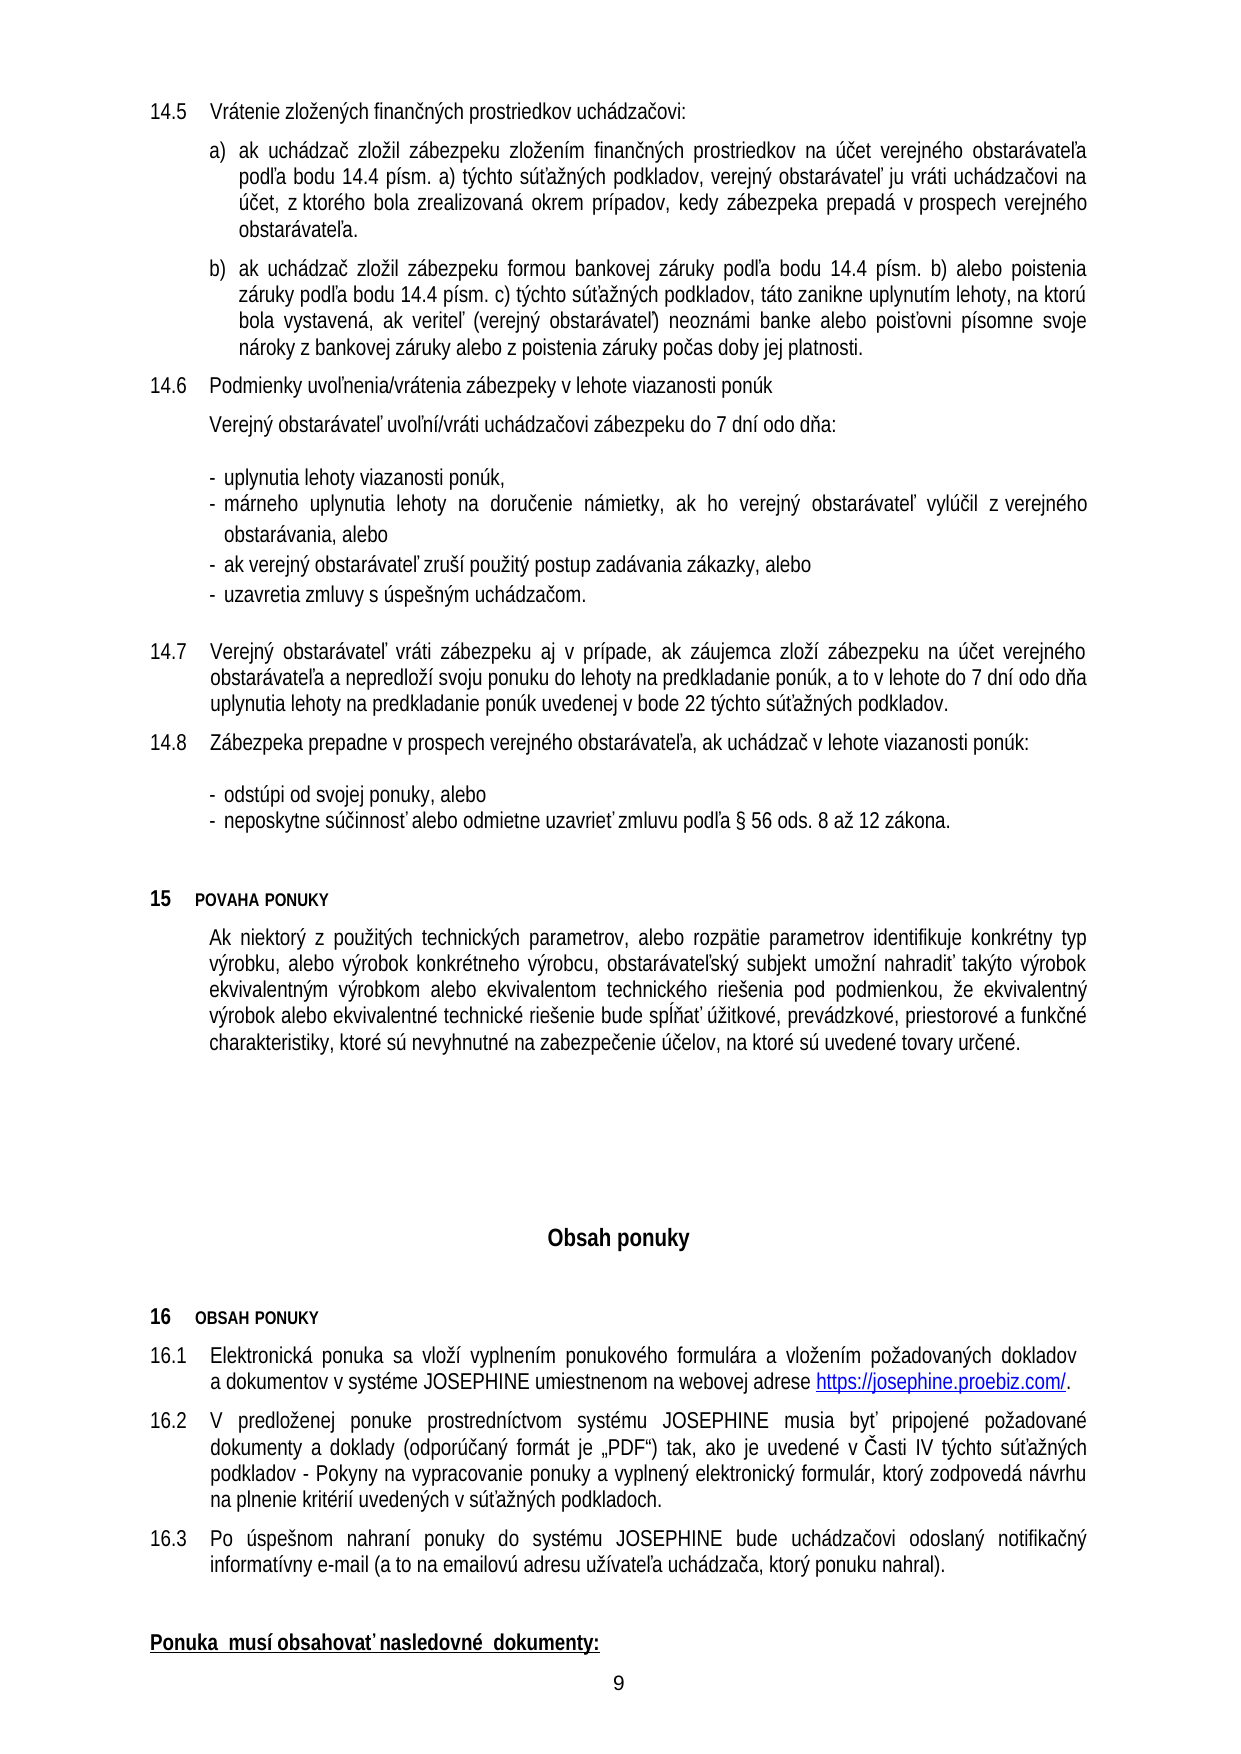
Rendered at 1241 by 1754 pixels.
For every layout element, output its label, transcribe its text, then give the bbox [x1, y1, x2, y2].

text Verejný obstarávateľ uvoľní/vráti uchádzačovi zábezpeku do 7 dní odo dňa: [209, 411, 1087, 438]
text Ak niektorý z použitých technických parametrov, alebo rozpätie parametrov identifikuje konkrétny typ výrobku, alebo výrobok konkrétneho výrobcu, obstarávateľský subjekt umožní nahradiť takýto výrobok ekvivalentným výrobkom alebo ekvivalentom technického riešenia pod podmienkou, že ekvivalentný výrobok alebo ekvivalentné technické riešenie bude spĺňať úžitkové, prevádzkové, priestorové a funkčné charakteristiky, ktoré sú nevyhnutné na zabezpečenie účelov, na ktoré sú uvedené tovary určené. [209, 923, 1087, 1055]
list márneho uplynutia lehoty na doručenie námietky, ak ho verejný obstarávateľ vylúčil z verejného obstarávania, alebo [209, 490, 1087, 547]
list Verejný obstarávateľ vráti zábezpeku aj v prípade, ak záujemca zloží zábezpeku na účet verejného obstarávateľa a nepredloží svoju ponuku do lehoty na predkladanie ponúk, a to v lehote do 7 dní odo dňa uplynutia lehoty na predkladanie ponúk uvedenej v bode 22 týchto súťažných podkladov. [150, 638, 1087, 717]
list Ponuka musí obsahovať nasledovné dokumenty: [150, 1629, 1087, 1656]
list neposkytne súčinnosť alebo odmietne uzavrieť zmluvu podľa § 56 ods. 8 až 12 zákona. [209, 807, 1087, 833]
list uzavretia zmluvy s úspešným uchádzačom. [209, 581, 1087, 607]
list povaha ponuky [150, 884, 1087, 911]
text a) ak uchádzač zložil zábezpeku zložením finančných prostriedkov na účet verejného obstarávateľa podľa bodu 14.4 písm. a) týchto súťažných podkladov, verejný obstarávateľ ju vráti uchádzačovi na účet, z ktorého bola zrealizovaná okrem prípadov, kedy zábezpeka prepadá v prospech verejného obstarávateľa. [209, 137, 1087, 242]
list Po úspešnom nahraní ponuky do systému JOSEPHINE bude uchádzačovi odoslaný notifikačný informatívny e-mail (a to na emailovú adresu užívateľa uchádzača, ktorý ponuku nahral). [150, 1525, 1087, 1578]
list uplynutia lehoty viazanosti ponúk, [209, 464, 1087, 490]
list Zábezpeka prepadne v prospech verejného obstarávateľa, ak uchádzač v lehote viazanosti ponúk: [150, 729, 1087, 756]
list Podmienky uvoľnenia/vrátenia zábezpeky v lehote viazanosti ponúk [150, 372, 1087, 399]
list odstúpi od svojej ponuky, alebo [209, 781, 1087, 807]
list Elektronická ponuka sa vloží vyplnením ponukového formulára a vložením požadovaných dokladov a dokumentov v systéme JOSEPHINE umiestnenom na webovej adrese https://josephine.proebiz.com/. [150, 1342, 1087, 1395]
list ak verejný obstarávateľ zruší použitý postup zadávania zákazky, alebo [209, 551, 1087, 577]
text b) ak uchádzač zložil zábezpeku formou bankovej záruky podľa bodu 14.4 písm. b) alebo poistenia záruky podľa bodu 14.4 písm. c) týchto súťažných podkladov, táto zanikne uplynutím lehoty, na ktorú bola vystavená, ak veriteľ (verejný obstarávateľ) neoznámi banke alebo poisťovni písomne svoje nároky z bankovej záruky alebo z poistenia záruky počas doby jej platnosti. [209, 254, 1087, 360]
list Obsah ponuky [150, 1223, 1087, 1252]
list Vrátenie zložených finančných prostriedkov uchádzačovi: [150, 98, 1087, 124]
list V predloženej ponuke prostredníctvom systému JOSEPHINE musia byť pripojené požadované dokumenty a doklady (odporúčaný formát je „PDF“) tak, ako je uvedené v Časti IV týchto súťažných podkladov - Pokyny na vypracovanie ponuky a vyplnený elektronický formulár, ktorý zodpovedá návrhu na plnenie kritérií uvedených v súťažných podkladoch. [150, 1407, 1087, 1513]
list obsah ponuky [150, 1303, 1087, 1329]
